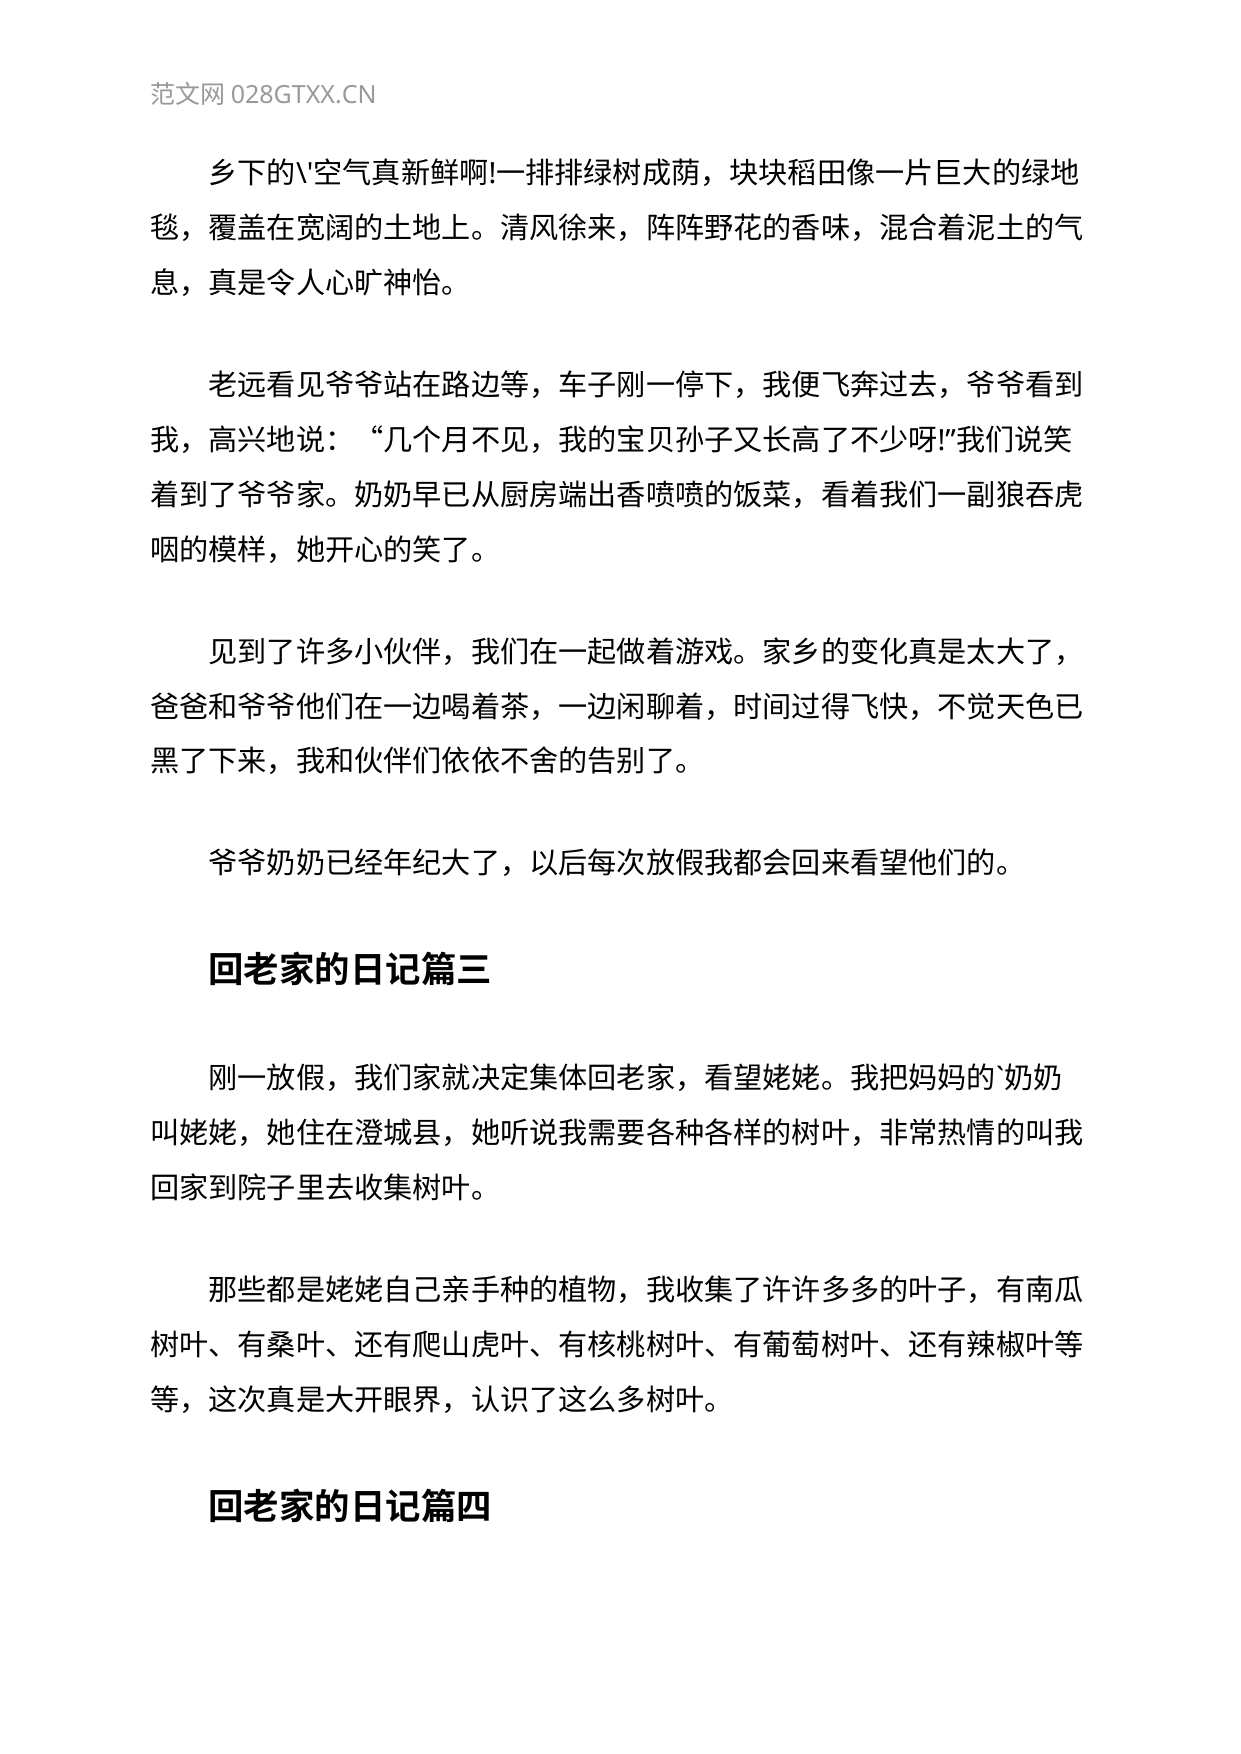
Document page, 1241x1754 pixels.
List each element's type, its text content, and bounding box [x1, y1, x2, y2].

text 见到了许多小伙伴，我们在一起做着游戏。家乡的变化真是太大了，爸爸和爷爷他们在一边喝着茶，一边闲聊着，时间过得飞快，不觉天色已黑了下来，我和伙伴们依依不舍的告别了。 [150, 628, 1090, 780]
text 乡下的\'空气真新鲜啊!一排排绿树成荫，块块稻田像一片巨大的绿地毯，覆盖在宽阔的土地上。清风徐来，阵阵野花的香味，混合着泥土的气息，真是令人心旷神怡。 [150, 150, 1090, 302]
text 老远看见爷爷站在路边等，车子刚一停下，我便飞奔过去，爷爷看到我，高兴地说：“几个月不见，我的宝贝孙子又长高了不少呀!”我们说笑着到了爷爷家。奶奶早已从厨房端出香喷喷的饭菜，看着我们一副狼吞虎咽的模样，她开心的笑了。 [150, 362, 1090, 569]
text 爷爷奶奶已经年纪大了，以后每次放假我都会回来看望他们的。 [150, 840, 1090, 882]
text 那些都是姥姥自己亲手种的植物，我收集了许许多多的叶子，有南瓜树叶、有桑叶、还有爬山虎叶、有核桃树叶、有葡萄树叶、还有辣椒叶等等，这次真是大开眼界，认识了这么多树叶。 [150, 1267, 1090, 1419]
text 回老家的日记篇四 [150, 1478, 1090, 1529]
text 刚一放假，我们家就决定集体回老家，看望姥姥。我把妈妈的`奶奶叫姥姥，她住在澄城县，她听说我需要各种各样的树叶，非常热情的叫我回家到院子里去收集树叶。 [150, 1055, 1090, 1207]
text 回老家的日记篇三 [150, 942, 1090, 993]
